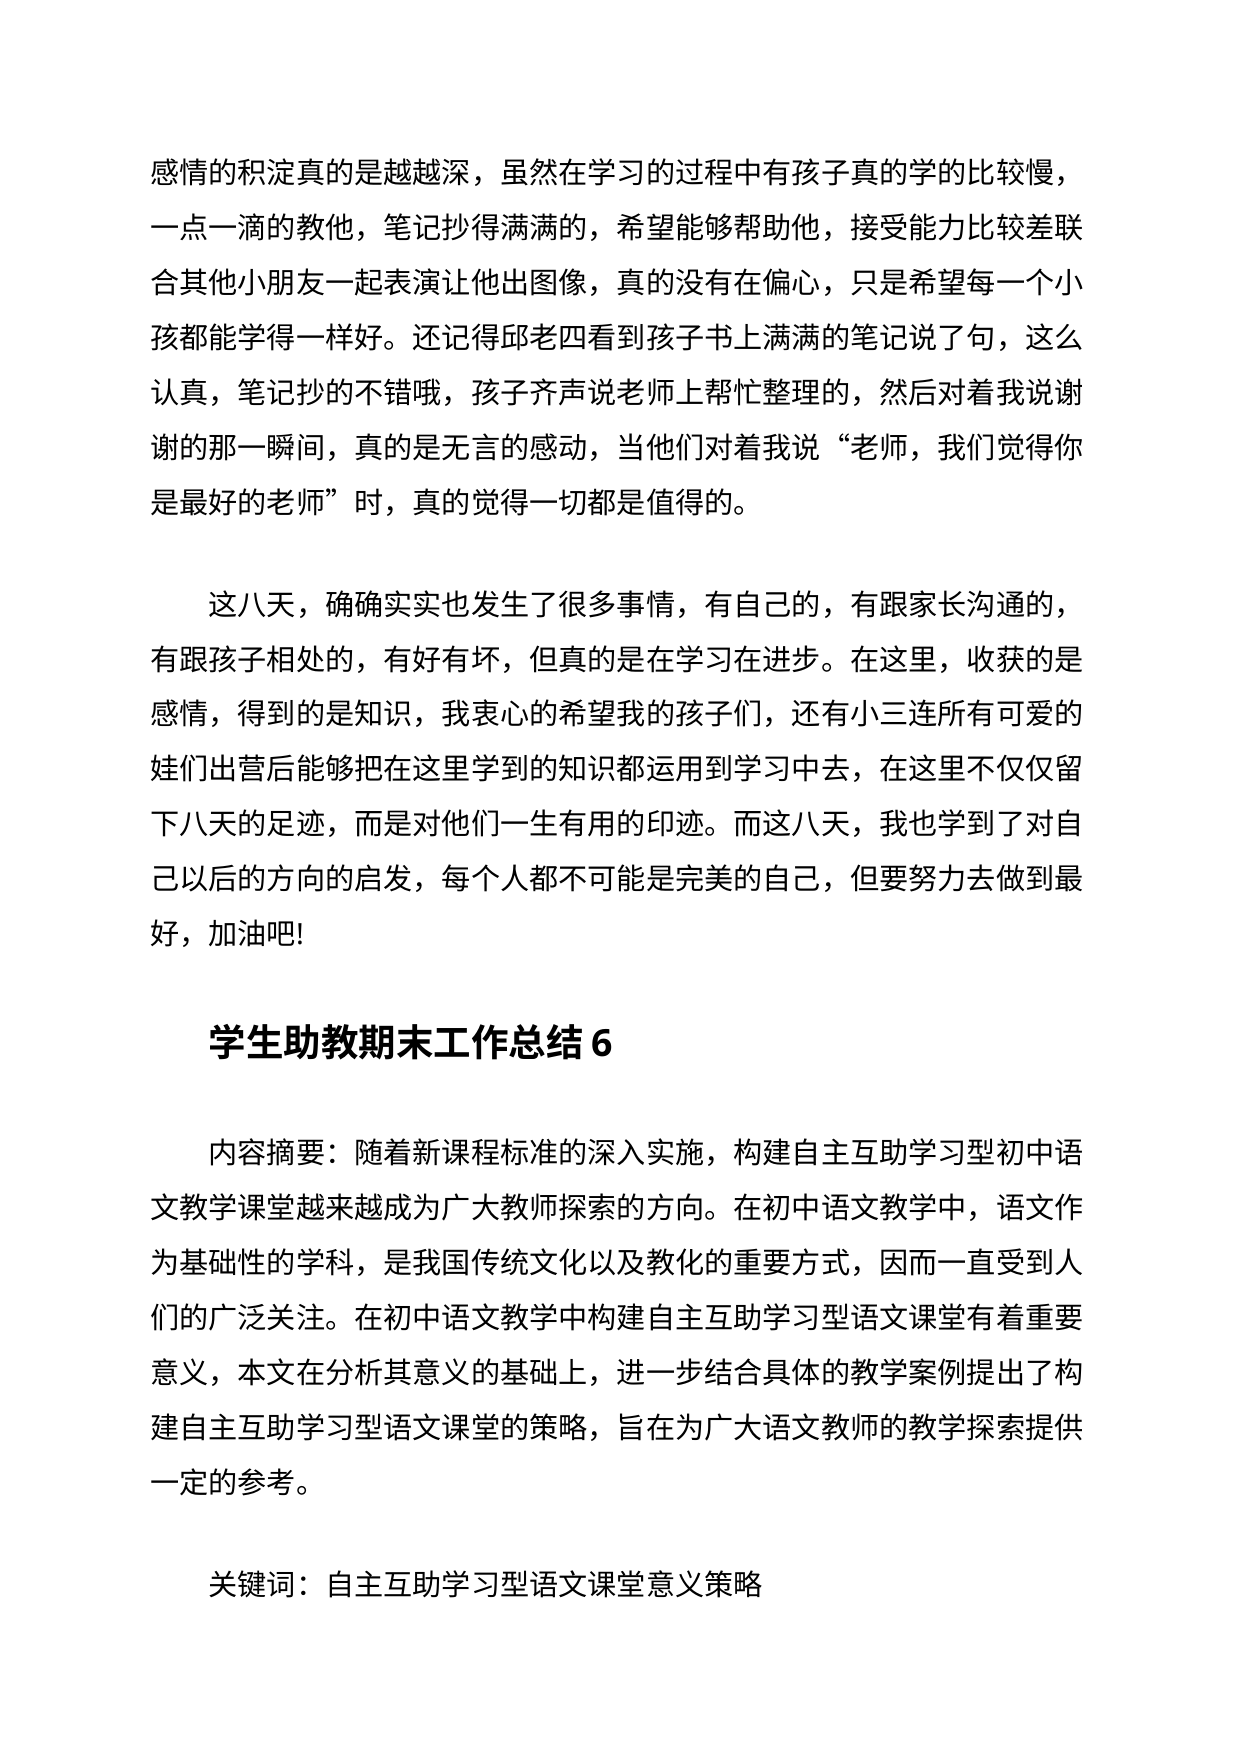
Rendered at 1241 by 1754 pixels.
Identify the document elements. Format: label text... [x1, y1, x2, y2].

text 学生助教期末工作总结6 [150, 1012, 1090, 1067]
text 关键词：自主互助学习型语文课堂意义策略 [150, 1561, 1090, 1603]
text 内容摘要：随着新课程标准的深入实施，构建自主互助学习型初中语文教学课堂越来越成为广大教师探索的方向。在初中语文教学中，语文作为基础性的学科，是我国传统文化以及教化的重要方式，因而一直受到人们的广泛关注。在初中语文教学中构建自主互助学习型语文课堂有着重要意义，本文在分析其意义的基础上，进一步结合具体的教学案例提出了构建自主互助学习型语文课堂的策略，旨在为广大语文教师的教学探索提供一定的参考。 [150, 1130, 1090, 1502]
text 这八天，确确实实也发生了很多事情，有自己的，有跟家长沟通的，有跟孩子相处的，有好有坏，但真的是在学习在进步。在这里，收获的是感情，得到的是知识，我衷心的希望我的孩子们，还有小三连所有可爱的娃们出营后能够把在这里学到的知识都运用到学习中去，在这里不仅仅留下八天的足迹，而是对他们一生有用的印迹。而这八天，我也学到了对自己以后的方向的启发，每个人都不可能是完美的自己，但要努力去做到最好，加油吧! [150, 581, 1090, 953]
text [150, 150, 1090, 522]
